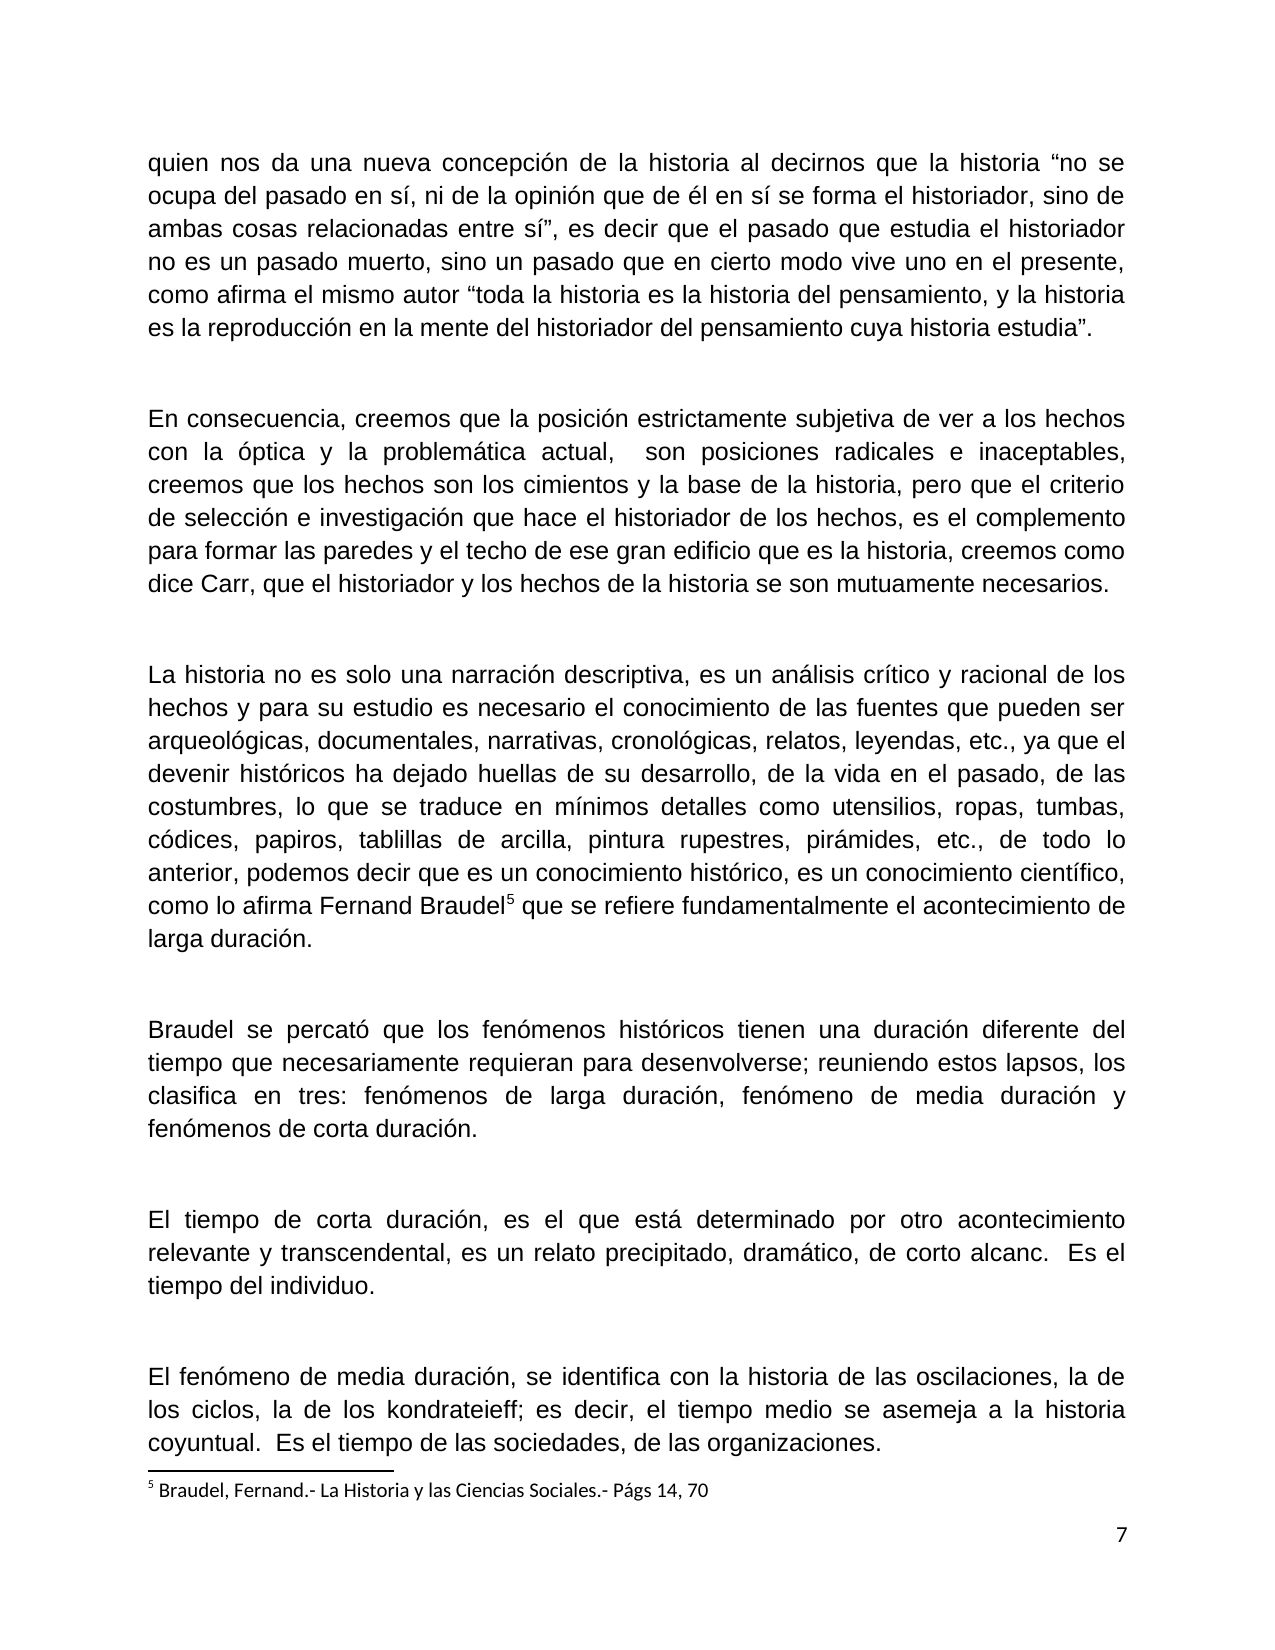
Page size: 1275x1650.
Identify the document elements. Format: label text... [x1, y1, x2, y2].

text El fenómeno de media duración, se identifica con la historia de las oscilaciones, la de los ciclos, la de los kondrateieff; es decir, el tiempo medio se asemeja a la historia coyuntual. Es el tiempo de las sociedades, de las organizaciones. [148, 1362, 1127, 1457]
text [148, 148, 1127, 341]
text Braudel se percató que los fenómenos históricos tienen una duración diferente del tiempo que necesariamente requieran para desenvolverse; reuniendo estos lapsos, los clasifica en tres: fenómenos de larga duración, fenómeno de media duración y fenómenos de corta duración. [148, 1015, 1127, 1143]
text La historia no es solo una narración descriptiva, es un análisis crítico y racional de los hechos y para su estudio es necesario el conocimiento de las fuentes que pueden ser arqueológicas, documentales, narrativas, cronológicas, relatos, leyendas, etc., ya que el devenir históricos ha dejado huellas de su desarrollo, de la vida en el pasado, de las costumbres, lo que se traduce en mínimos detalles como utensilios, ropas, tumbas, códices, papiros, tablillas de arcilla, pintura rupestres, pirámides, etc., de todo lo anterior, podemos decir que es un conocimiento histórico, es un conocimiento científico, como lo afirma Fernand Braudel que se refiere fundamentalmente el acontecimiento de larga duración. [148, 660, 1127, 953]
text En consecuencia, creemos que la posición estrictamente subjetiva de ver a los hechos con la óptica y la problemática actual, son posiciones radicales e inaceptables, creemos que los hechos son los cimientos y la base de la historia, pero que el criterio de selección e investigación que hace el historiador de los hechos, es el complemento para formar las paredes y el techo de ese gran edificio que es la historia, creemos como dice Carr, que el historiador y los hechos de la historia se son mutuamente necesarios. [148, 404, 1127, 598]
text El tiempo de corta duración, es el que está determinado por otro acontecimiento relevante y transcendental, es un relato precipitado, dramático, de corto alcanc. Es el tiempo del individuo. [148, 1205, 1127, 1300]
